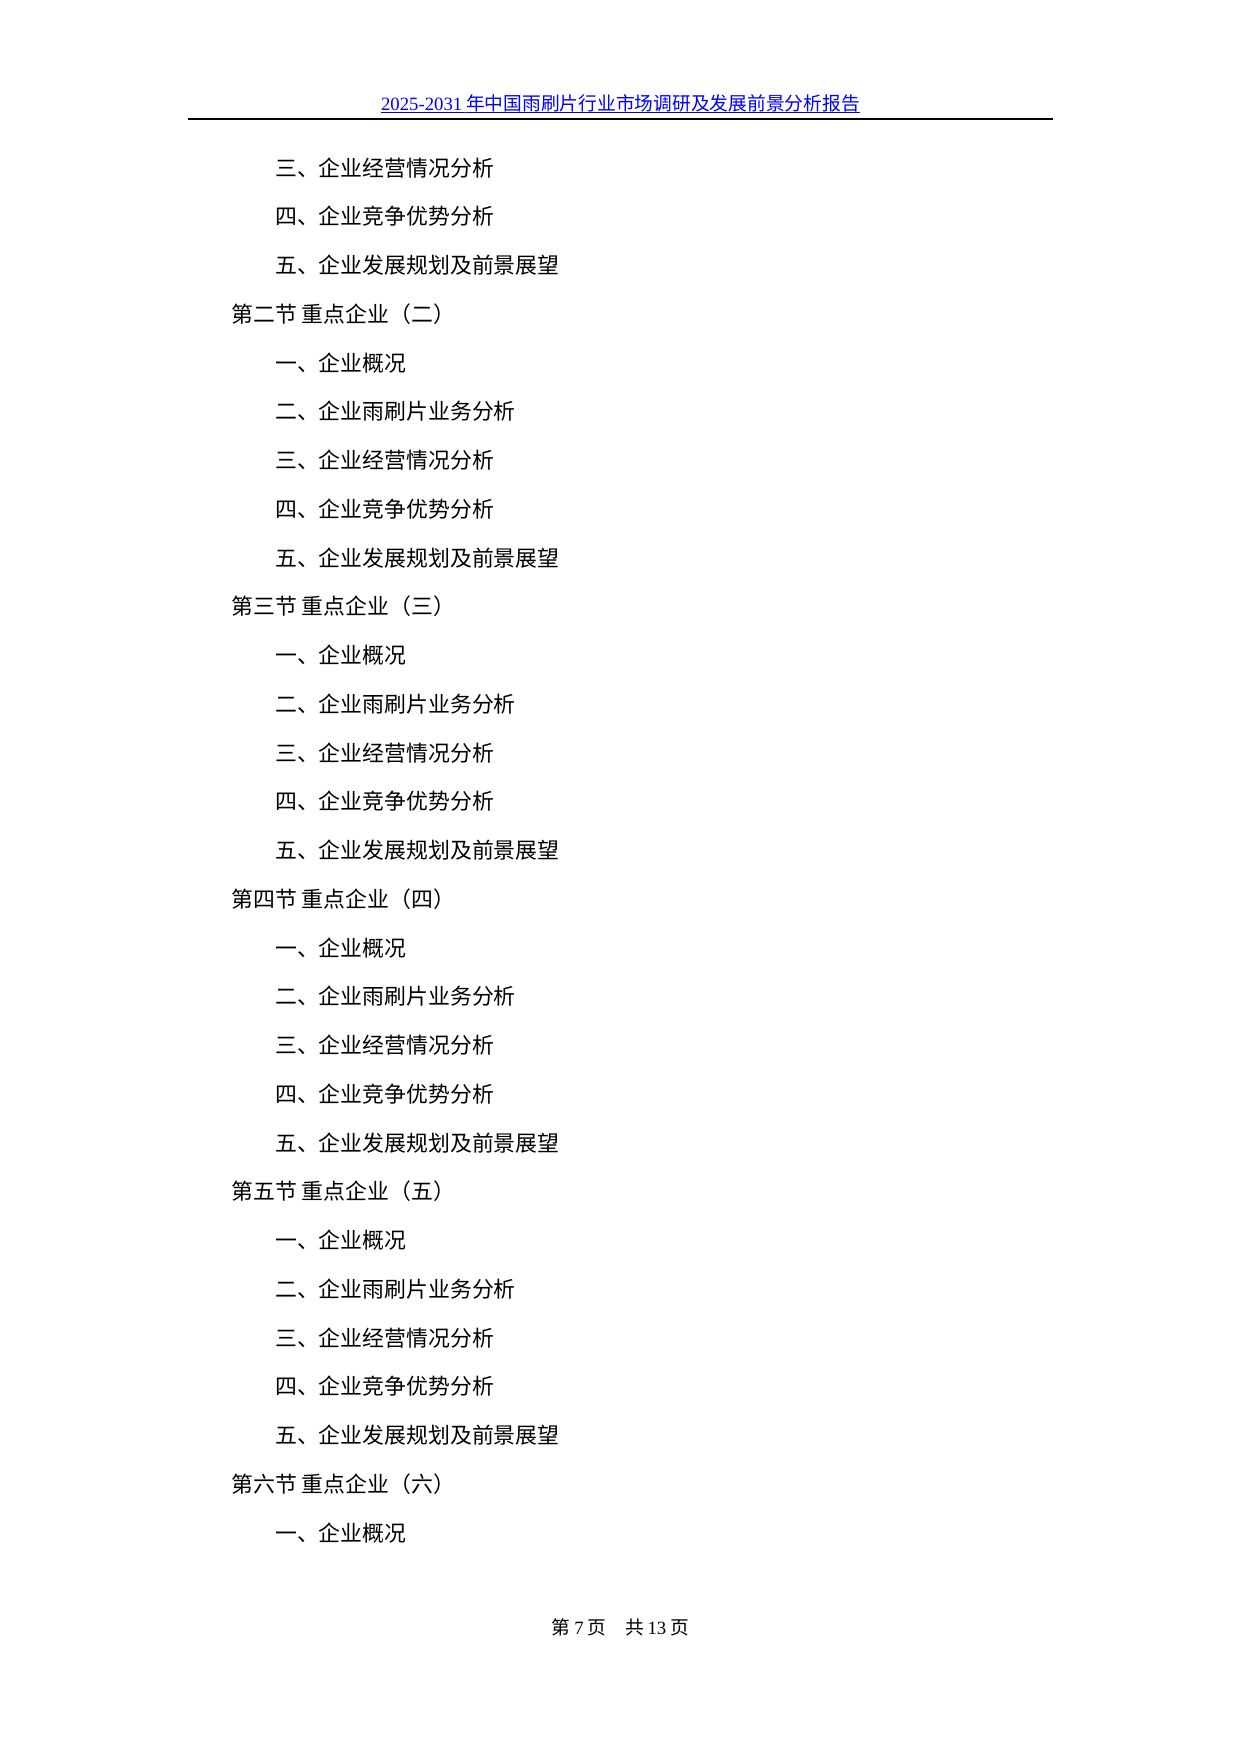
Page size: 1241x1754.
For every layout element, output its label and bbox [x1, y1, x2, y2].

text [187, 150, 1053, 1548]
